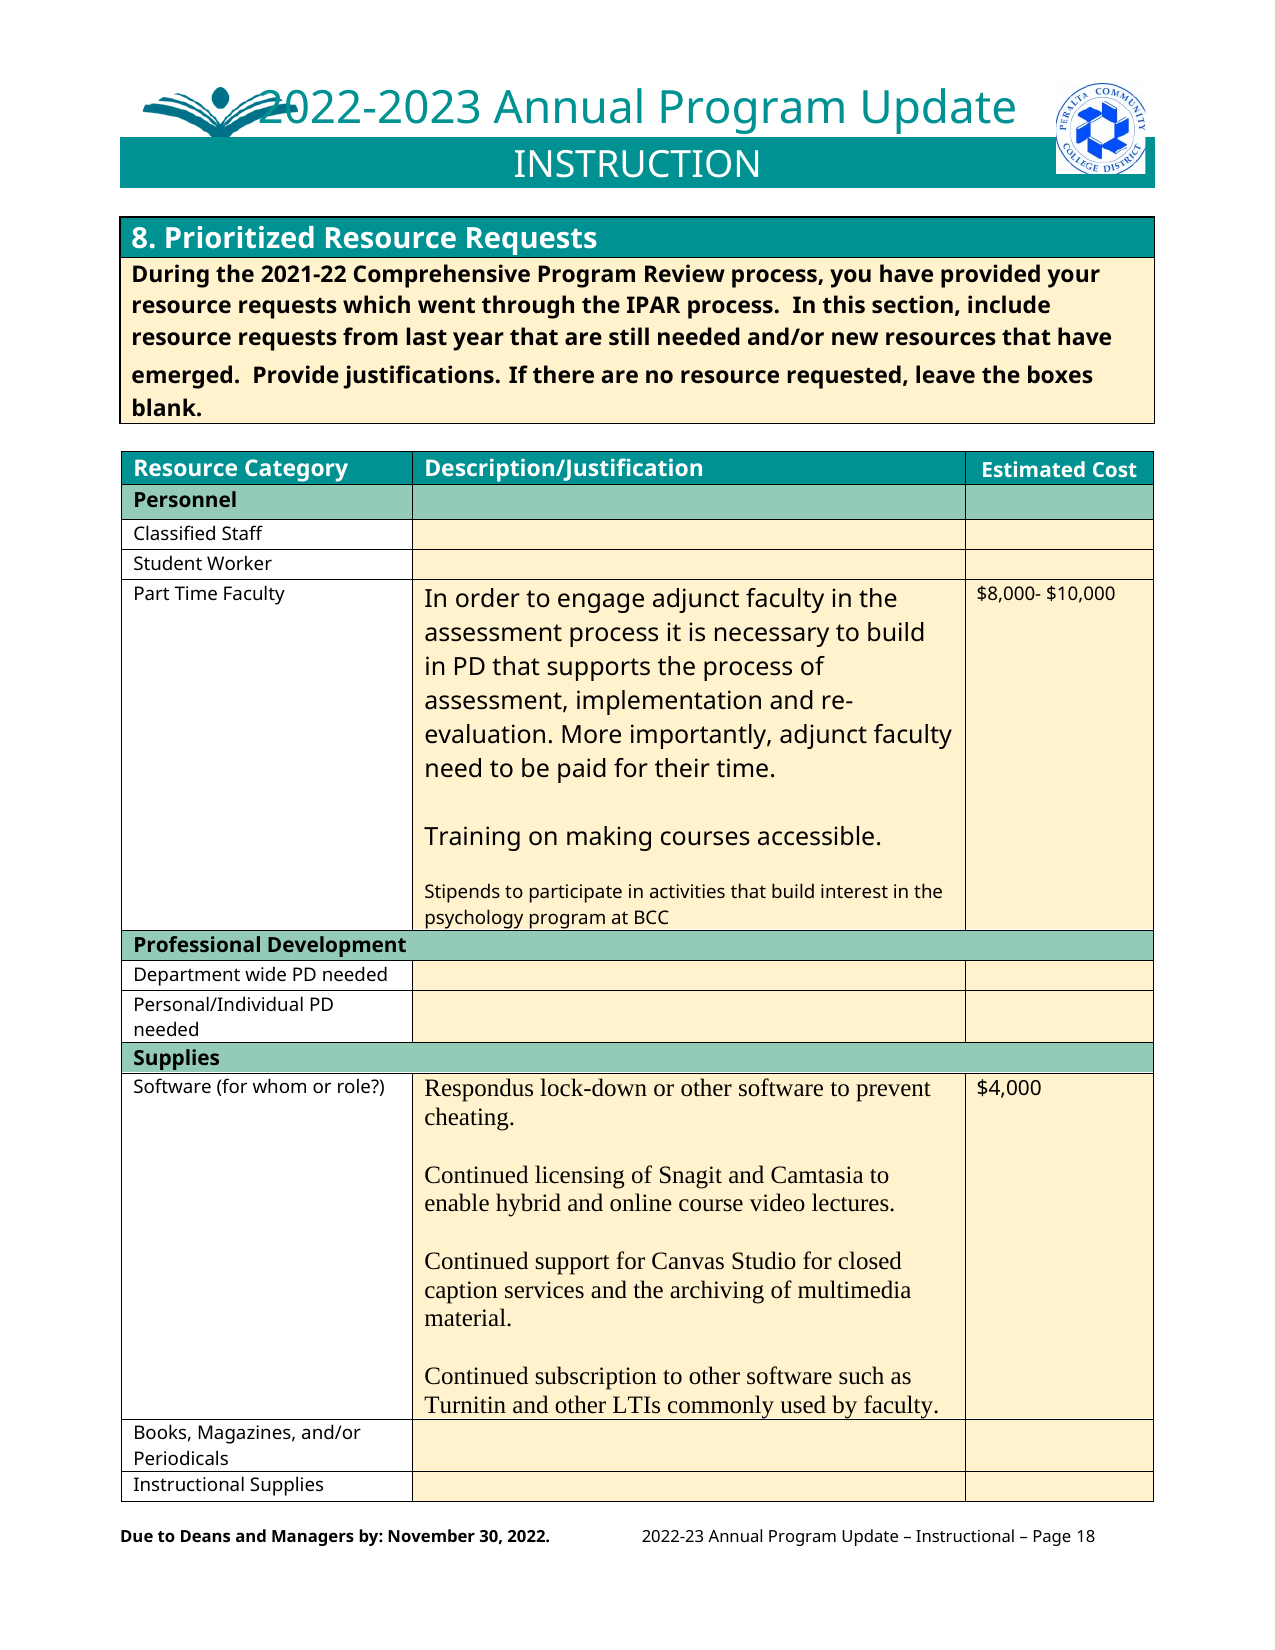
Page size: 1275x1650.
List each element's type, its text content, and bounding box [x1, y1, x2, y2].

table_cell [413, 485, 965, 519]
table_cell Classified Staff [122, 520, 412, 549]
table_cell [966, 520, 1153, 549]
table_cell [413, 1420, 965, 1471]
table_cell Software (for whom or role?) [122, 1074, 412, 1418]
table_cell [966, 991, 1153, 1042]
table_cell Professional Development [122, 931, 1153, 960]
table_cell Part Time Faculty [122, 580, 412, 929]
table_header Estimated Cost [966, 452, 1153, 484]
picture [122, 87, 319, 137]
table_cell Student Worker [122, 550, 412, 579]
table_cell [966, 1420, 1153, 1471]
table_cell [413, 1472, 965, 1501]
table_header Description/Justification [413, 452, 965, 484]
table_cell [966, 961, 1153, 990]
table_cell [966, 550, 1153, 579]
table_cell Personnel [122, 485, 412, 519]
table_cell [413, 991, 965, 1042]
table_header Resource Category [122, 452, 412, 484]
table_cell Personal/Individual PD needed [122, 991, 412, 1042]
table_cell Supplies [122, 1043, 1153, 1072]
table_cell During the 2021-22 Comprehensive Program Review process, you have provided your resource requests which went through the IPAR process. In this section, include resource requests from last year that are still needed and/or new resources that have emerged. Provide justifications. If there are no resource requested, leave the boxes blank. [121, 258, 1154, 423]
table_cell $8,000- $10,000 [966, 580, 1153, 929]
table_cell [966, 1472, 1153, 1501]
table_cell Department wide PD needed [122, 961, 412, 990]
table_cell [413, 961, 965, 990]
table_cell Instructional Supplies [122, 1472, 412, 1501]
table_cell [413, 520, 965, 549]
table_cell Respondus lock-down or other software to prevent cheating. Continued licensing of Snagit and Camtasia to enable hybrid and online course video lectures. Continued support for Canvas Studio for closed caption services and the archiving of multimedia material. Continued subscription to other software such as Turnitin and other LTIs commonly used by faculty. [413, 1074, 965, 1418]
picture [1056, 83, 1146, 174]
table_cell Books, Magazines, and/or Periodicals [122, 1420, 412, 1471]
table_header 8. Prioritized Resource Requests [121, 218, 1154, 257]
table_cell $4,000 [966, 1074, 1153, 1418]
table_cell [966, 485, 1153, 519]
table_cell In order to engage adjunct faculty in the assessment process it is necessary to build in PD that supports the process of assessment, implementation and re-evaluation. More importantly, adjunct faculty need to be paid for their time. Training on making courses accessible. Stipends to participate in activities that build interest in the psychology program at BCC [413, 580, 965, 929]
table_cell [413, 550, 965, 579]
